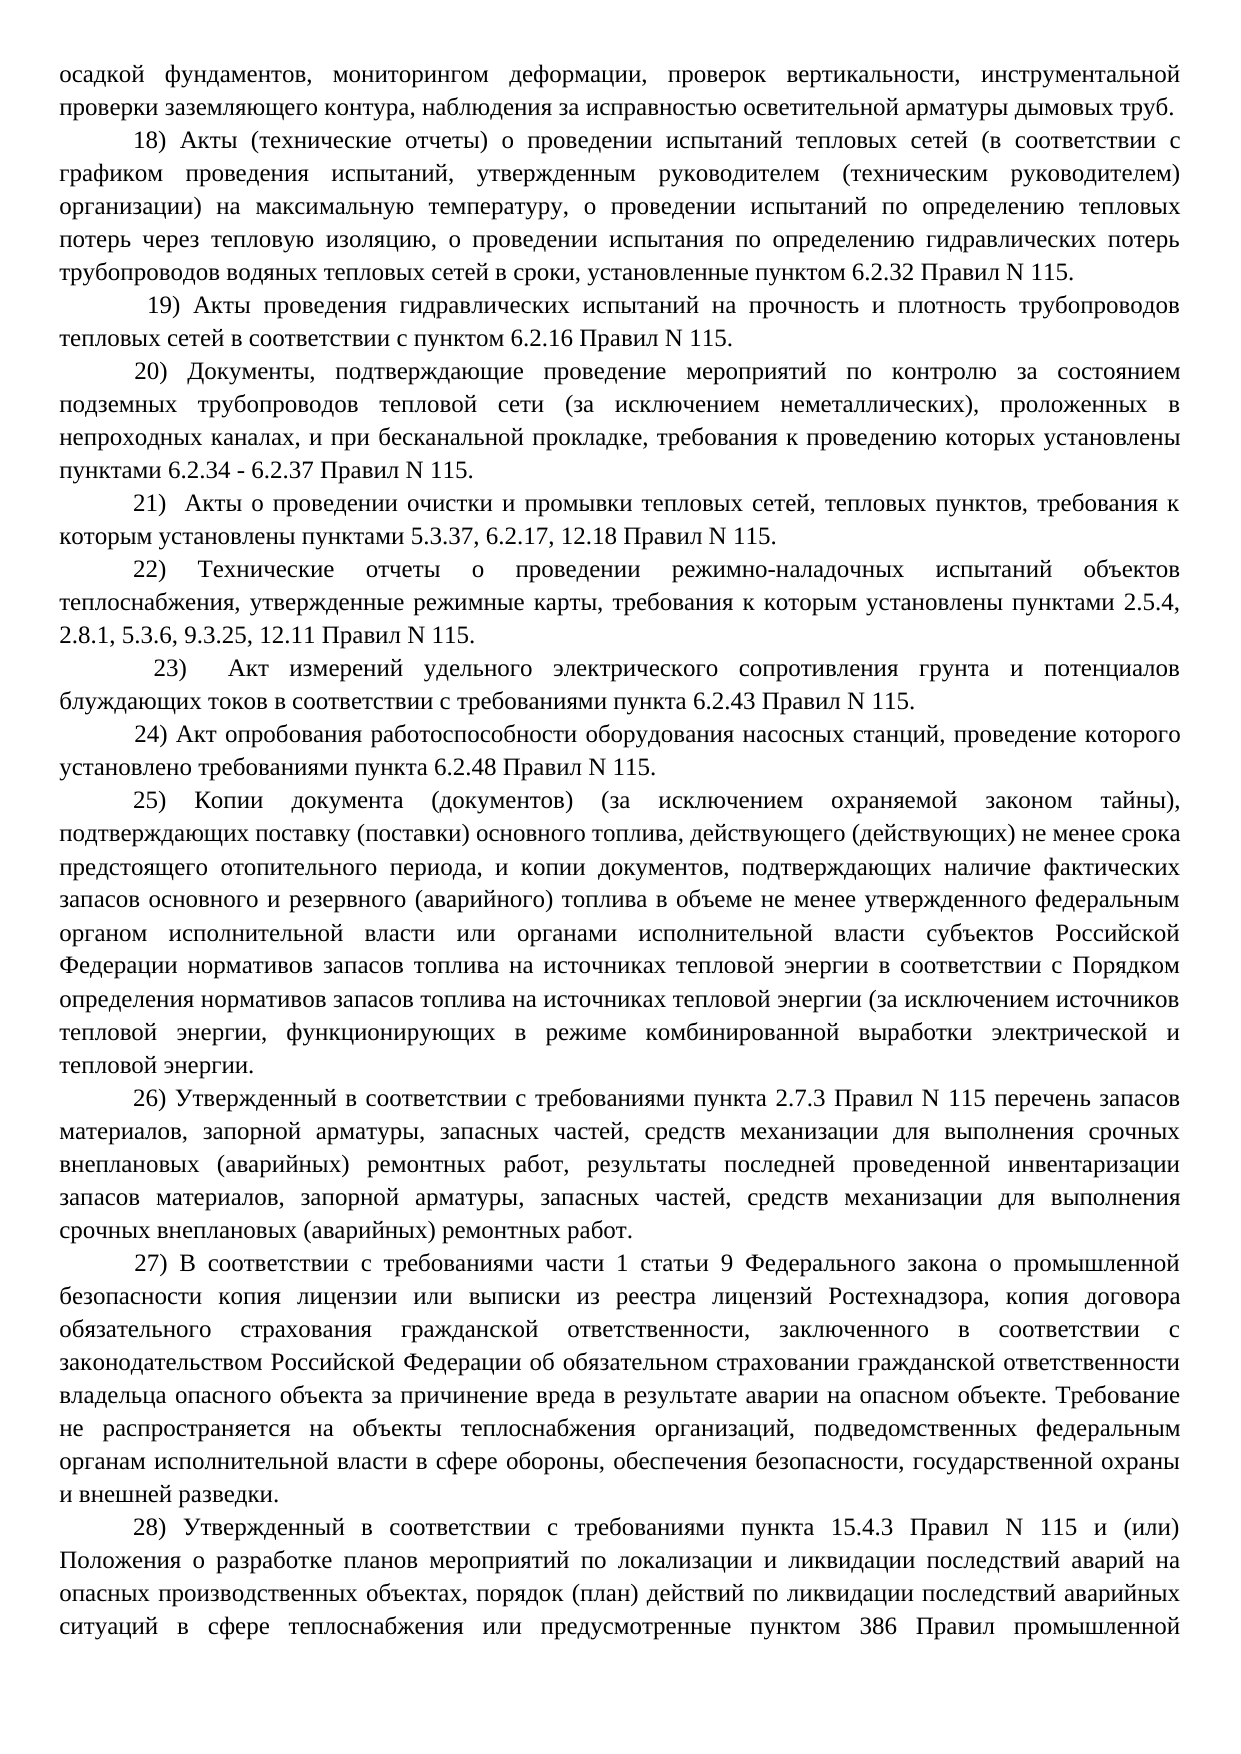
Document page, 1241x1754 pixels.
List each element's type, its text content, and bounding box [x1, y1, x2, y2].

list 19) Акты проведения гидравлических испытаний на прочность и плотность трубопроводов тепловых сетей в соответствии с пунктом 6.2.16 Правил N 115. [59, 290, 1181, 352]
list 22) Технические отчеты о проведении режимно-наладочных испытаний объектов теплоснабжения, утвержденные режимные карты, требования к которым установлены пунктами 2.5.4, 2.8.1, 5.3.6, 9.3.25, 12.11 Правил N 115. [59, 554, 1181, 649]
list 23) Акт измерений удельного электрического сопротивления грунта и потенциалов блуждающих токов в соответствии с требованиями пункта 6.2.43 Правил N 115. [59, 653, 1181, 715]
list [59, 1512, 1181, 1640]
list 18) Акты (технические отчеты) о проведении испытаний тепловых сетей (в соответствии с графиком проведения испытаний, утвержденным руководителем (техническим руководителем) организации) на максимальную температуру, о проведении испытаний по определению тепловых потерь через тепловую изоляцию, о проведении испытания по определению гидравлических потерь трубопроводов водяных тепловых сетей в сроки, установленные пунктом 6.2.32 Правил N 115. [59, 125, 1181, 286]
list 27) В соответствии с требованиями части 1 статьи 9 Федерального закона о промышленной безопасности копия лицензии или выписки из реестра лицензий Ростехнадзора, копия договора обязательного страхования гражданской ответственности, заключенного в соответствии с законодательством Российской Федерации об обязательном страховании гражданской ответственности владельца опасного объекта за причинение вреда в результате аварии на опасном объекте. Требование не распространяется на объекты теплоснабжения организаций, подведомственных федеральным органам исполнительной власти в сфере обороны, обеспечения безопасности, государственной охраны и внешней разведки. [59, 1248, 1181, 1508]
list 25) Копии документа (документов) (за исключением охраняемой законом тайны), подтверждающих поставку (поставки) основного топлива, действующего (действующих) не менее срока предстоящего отопительного периода, и копии документов, подтверждающих наличие фактических запасов основного и резервного (аварийного) топлива в объеме не менее утвержденного федеральным органом исполнительной власти или органами исполнительной власти субъектов Российской Федерации нормативов запасов топлива на источниках тепловой энергии в соответствии с Порядком определения нормативов запасов топлива на источниках тепловой энергии (за исключением источников тепловой энергии, функционирующих в режиме комбинированной выработки электрической и тепловой энергии. [59, 786, 1181, 1078]
list 21) Акты о проведении очистки и промывки тепловых сетей, тепловых пунктов, требования к которым установлены пунктами 5.3.37, 6.2.17, 12.18 Правил N 115. [59, 488, 1181, 550]
list 20) Документы, подтверждающие проведение мероприятий по контролю за состоянием подземных трубопроводов тепловой сети (за исключением неметаллических), проложенных в непроходных каналах, и при бесканальной прокладке, требования к проведению которых установлены пунктами 6.2.34 - 6.2.37 Правил N 115. [59, 356, 1181, 484]
list 24) Акт опробования работоспособности оборудования насосных станций, проведение которого установлено требованиями пункта 6.2.48 Правил N 115. [59, 719, 1181, 781]
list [59, 59, 1181, 121]
list 26) Утвержденный в соответствии с требованиями пункта 2.7.3 Правил N 115 перечень запасов материалов, запорной арматуры, запасных частей, средств механизации для выполнения срочных внеплановых (аварийных) ремонтных работ, результаты последней проведенной инвентаризации запасов материалов, запорной арматуры, запасных частей, средств механизации для выполнения срочных внеплановых (аварийных) ремонтных работ. [59, 1083, 1181, 1243]
